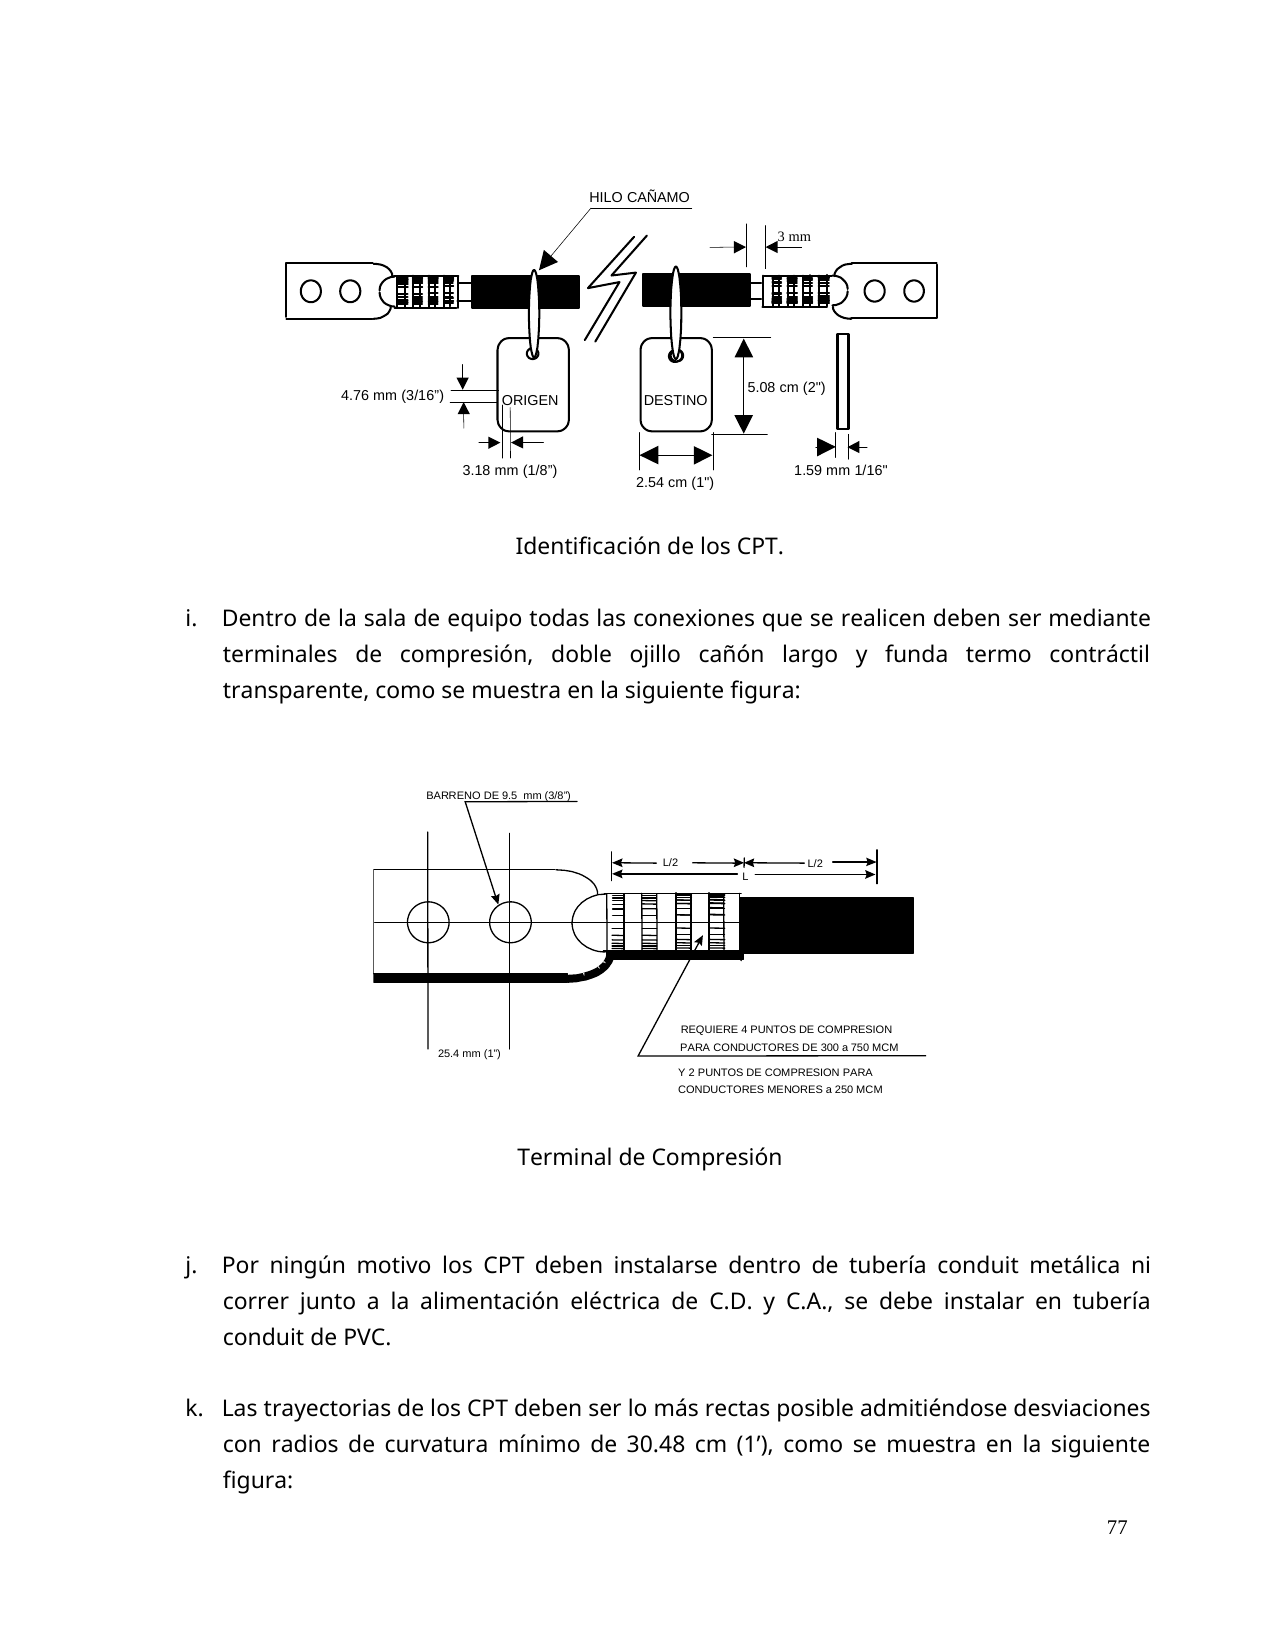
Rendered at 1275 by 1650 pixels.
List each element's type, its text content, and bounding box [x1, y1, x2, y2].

list Identificación de los CPT. [148, 530, 1152, 561]
text Terminal de Compresión [148, 1141, 1152, 1172]
list Las trayectorias de los CPT deben ser lo más rectas posible admitiéndose desviaciones con radios de curvatura mínimo de 30.48 cm (1’), como se muestra en la siguiente figura: [185, 1392, 1152, 1496]
list Por ningún motivo los CPT deben instalarse dentro de tubería conduit metálica ni correr junto a la alimentación eléctrica de C.D. y C.A., se debe instalar en tubería conduit de PVC. [185, 1249, 1152, 1352]
list Dentro de la sala de equipo todas las conexiones que se realicen deben ser mediante terminales de compresión, doble ojillo cañón largo y funda termo contráctil transparente, como se muestra en la siguiente figura: [185, 602, 1152, 705]
